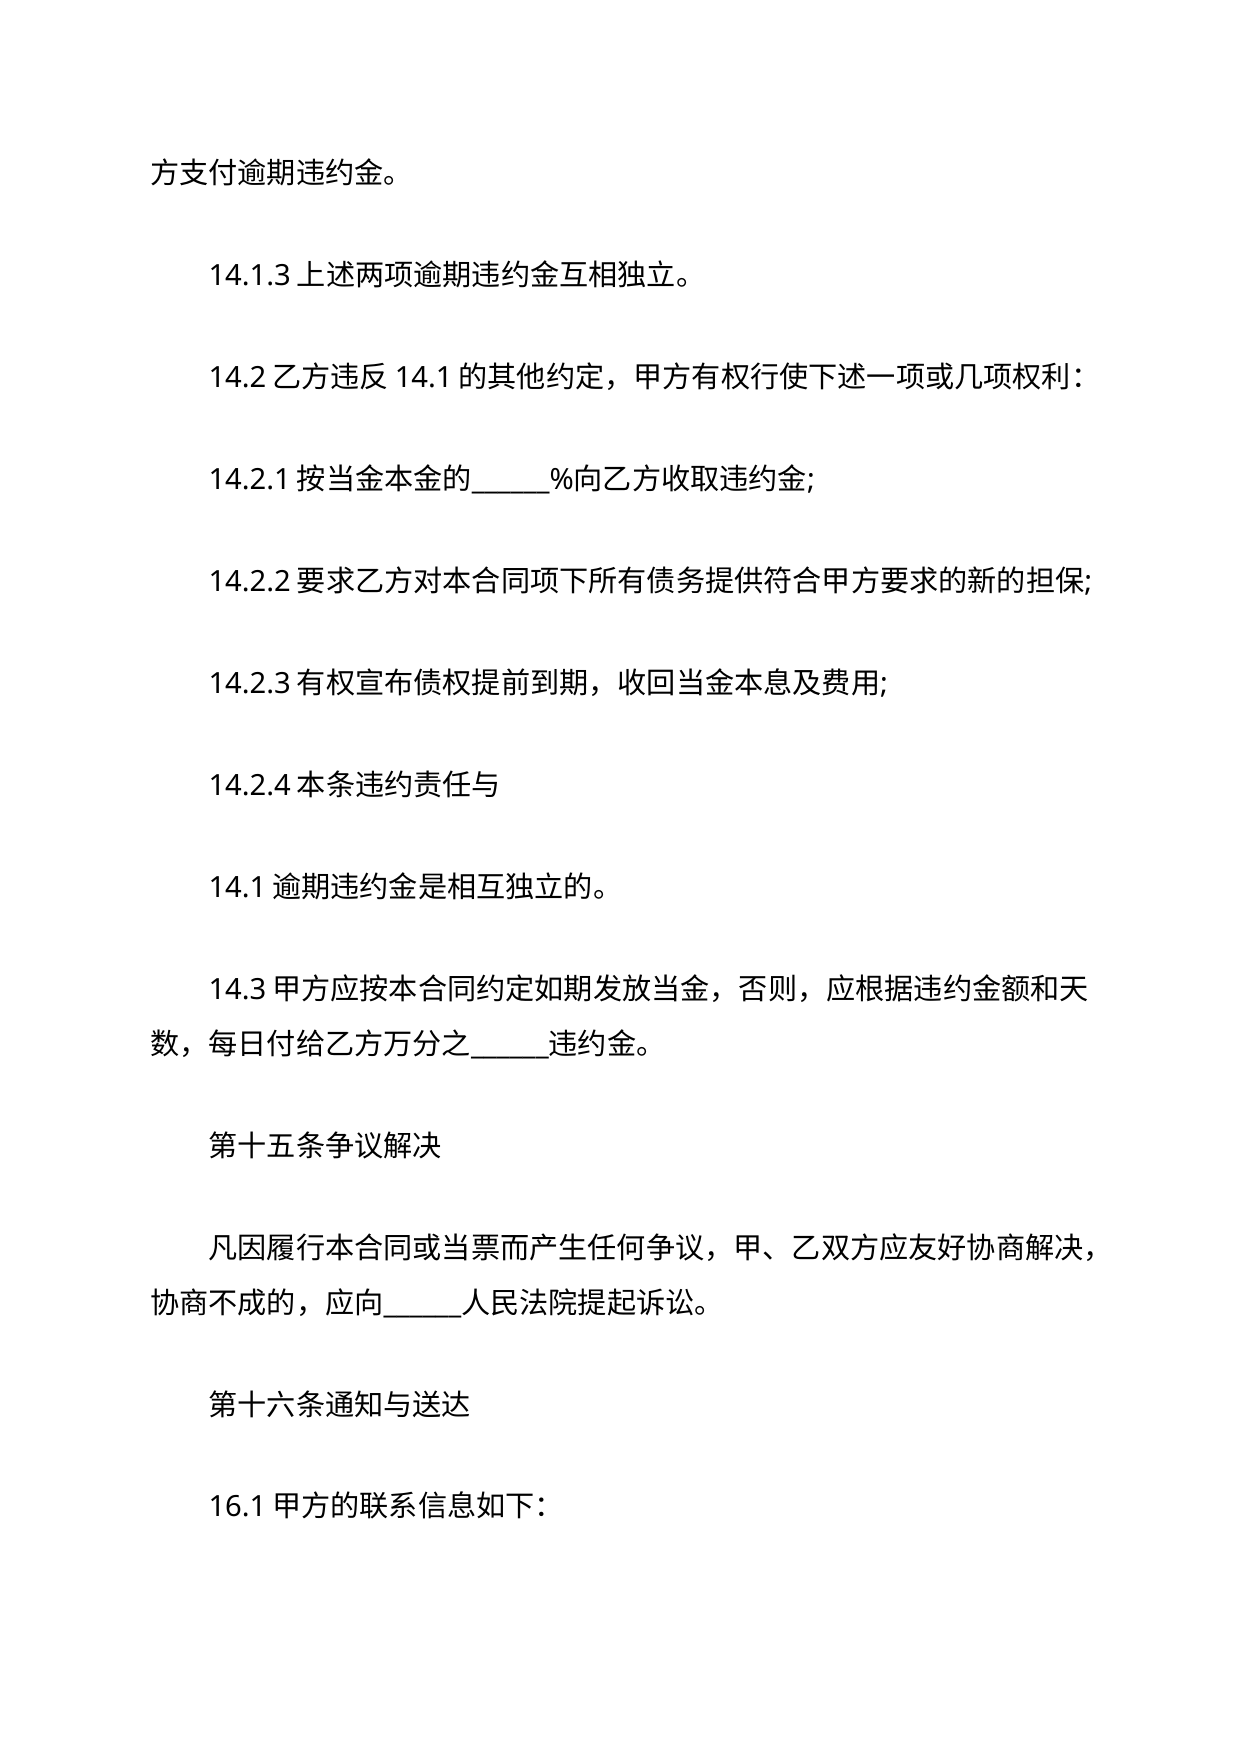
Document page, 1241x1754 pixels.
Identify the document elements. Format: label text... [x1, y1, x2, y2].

text 16.1甲方的联系信息如下： [150, 1483, 1090, 1525]
text 14.1逾期违约金是相互独立的。 [150, 864, 1090, 906]
text 14.1.3上述两项逾期违约金互相独立。 [150, 252, 1090, 294]
text 14.3甲方应按本合同约定如期发放当金，否则，应根据违约金额和天数，每日付给乙方万分之______违约金。 [150, 966, 1090, 1063]
text 第十六条通知与送达 [150, 1381, 1090, 1423]
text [150, 150, 1090, 192]
text 第十五条争议解决 [150, 1123, 1090, 1165]
text 14.2乙方违反14.1的其他约定，甲方有权行使下述一项或几项权利： [150, 354, 1090, 396]
text 14.2.3有权宣布债权提前到期，收回当金本息及费用; [150, 660, 1090, 702]
text 14.2.2要求乙方对本合同项下所有债务提供符合甲方要求的新的担保; [150, 558, 1090, 600]
text 凡因履行本合同或当票而产生任何争议，甲、乙双方应友好协商解决，协商不成的，应向______人民法院提起诉讼。 [150, 1224, 1090, 1322]
text 14.2.1按当金本金的______%向乙方收取违约金; [150, 456, 1090, 498]
text 14.2.4本条违约责任与 [150, 762, 1090, 804]
